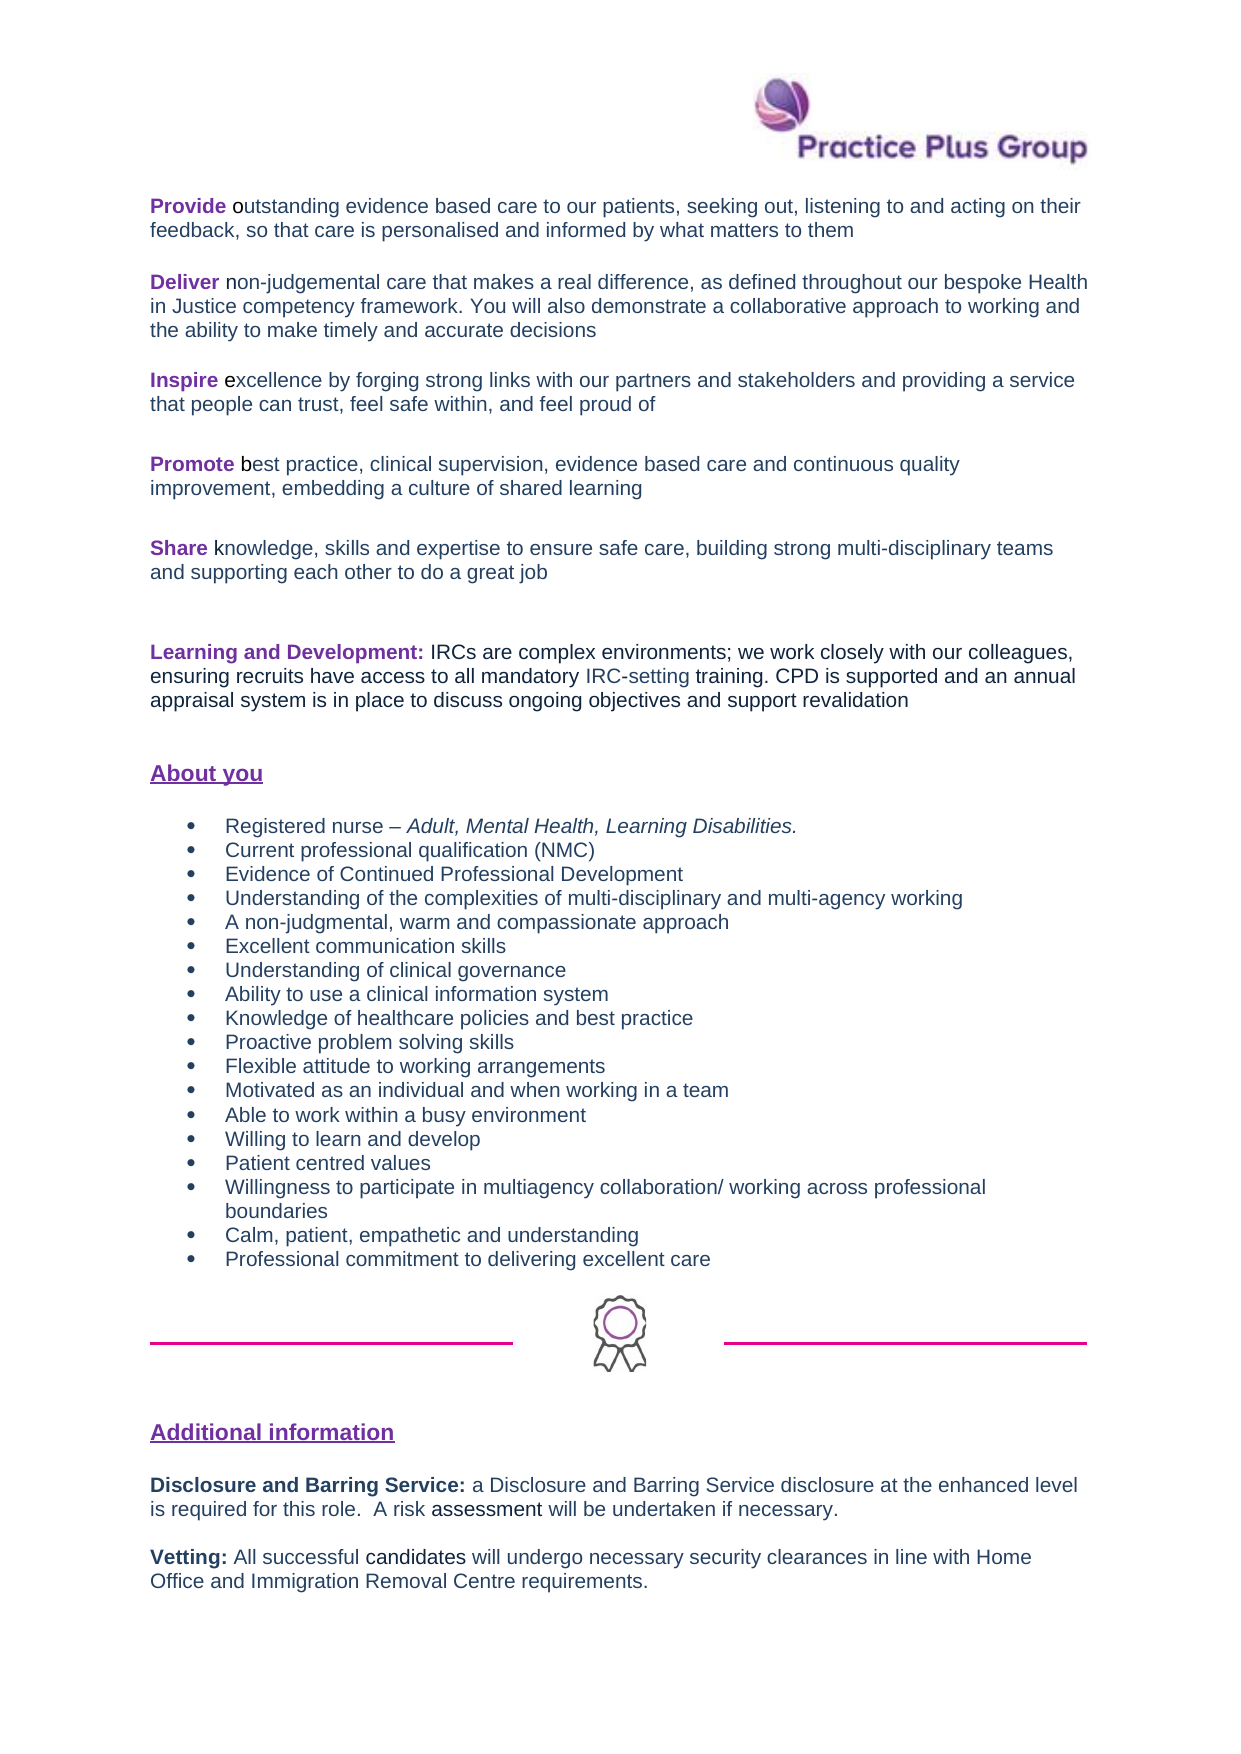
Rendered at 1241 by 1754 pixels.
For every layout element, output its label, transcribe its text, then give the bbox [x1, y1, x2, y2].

text Share knowledge, skills and expertise to ensure safe care, building strong multi-disciplinary teams and supporting each other to do a great job [150, 536, 1090, 584]
list Able to work within a busy environment [187, 1102, 1090, 1126]
list Proactive problem solving skills [187, 1030, 1090, 1054]
picture [592, 1295, 646, 1371]
list Evidence of Continued Professional Development [187, 862, 1090, 886]
list A non-judgmental, warm and compassionate approach [187, 910, 1090, 934]
list Current professional qualification (NMC) [187, 838, 1090, 862]
text Deliver non-judgemental care that makes a real difference, as defined throughout our bespoke Health in Justice competency framework. You will also demonstrate a collaborative approach to working and the ability to make timely and accurate decisions [150, 270, 1090, 342]
list Understanding of the complexities of multi-disciplinary and multi-agency working [187, 886, 1090, 910]
text Additional information [150, 1418, 1090, 1473]
picture [752, 73, 1091, 170]
list Calm, patient, empathetic and understanding [187, 1223, 1090, 1247]
list Professional commitment to delivering excellent care [187, 1247, 1090, 1271]
list Willing to learn and develop [187, 1126, 1090, 1151]
text Vetting: All successful candidates will undergo necessary security clearances in line with Home Office and Immigration Removal Centre requirements. [150, 1545, 1090, 1593]
list Ability to use a clinical information system [187, 982, 1090, 1006]
list Flexible attitude to working arrangements [187, 1054, 1090, 1078]
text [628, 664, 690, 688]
list Excellent communication skills [187, 934, 1090, 958]
list Patient centred values [187, 1151, 1090, 1174]
text Promote best practice, clinical supervision, evidence based care and continuous quality improvement, embedding a culture of shared learning [150, 452, 1090, 500]
list Understanding of clinical governance [187, 958, 1090, 982]
list Motivated as an individual and when working in a team [187, 1078, 1090, 1102]
text Inspire excellence by forging strong links with our partners and stakeholders and providing a service that people can trust, feel safe within, and feel proud of [150, 342, 1090, 416]
text Disclosure and Barring Service: a Disclosure and Barring Service disclosure at the enhanced level is required for this role. A risk assessment will be undertaken if necessary. [150, 1473, 1090, 1521]
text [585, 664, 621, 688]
text Provide outstanding evidence based care to our patients, seeking out, listening to and acting on their feedback, so that care is personalised and informed by what matters to them [150, 194, 1090, 270]
list Knowledge of healthcare policies and best practice [187, 1006, 1090, 1030]
list Registered nurse – Adult, Mental Health, Learning Disabilities. [187, 814, 1090, 838]
text About you [150, 759, 1090, 786]
list Willingness to participate in multiagency collaboration/ working across professional boundaries [187, 1174, 1090, 1223]
